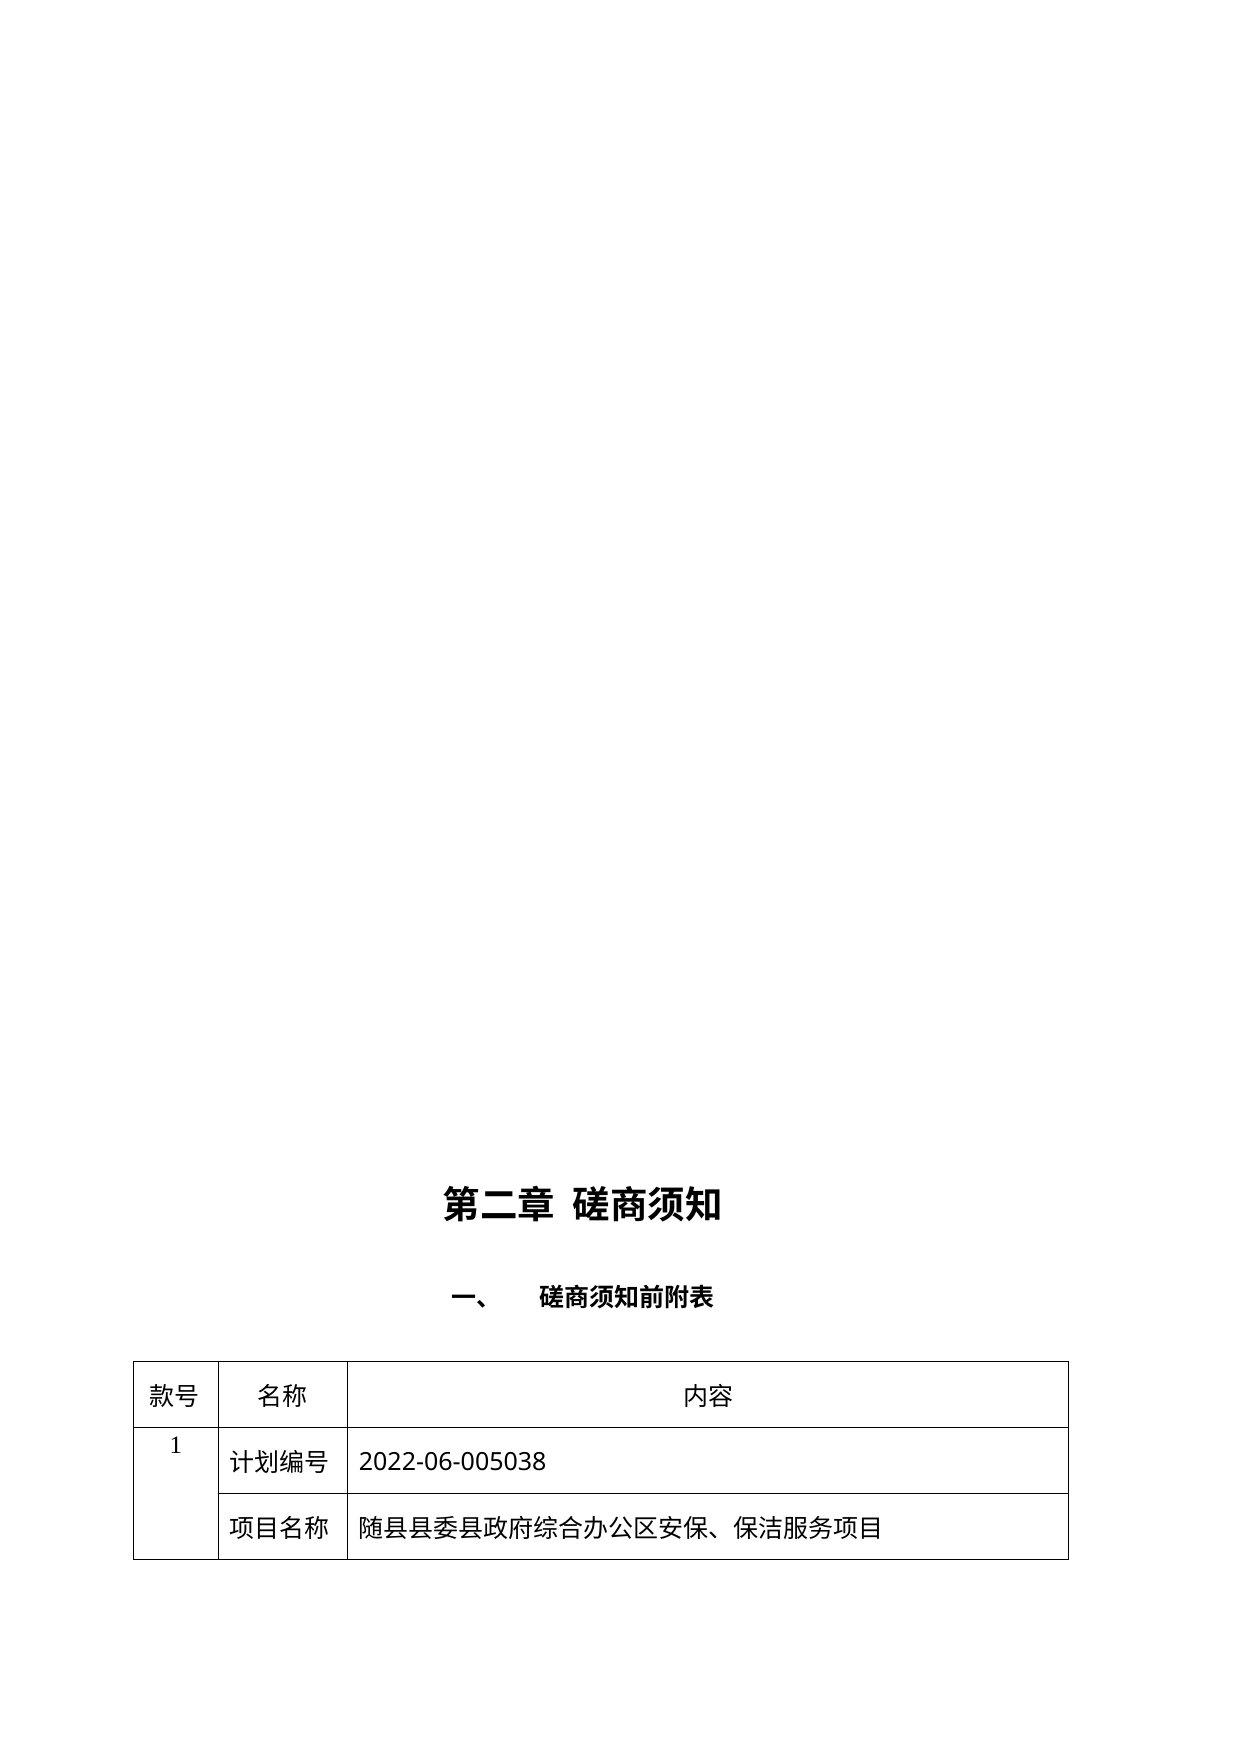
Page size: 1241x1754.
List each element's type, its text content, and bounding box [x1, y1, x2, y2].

table_cell 2022-06-005038 [348, 1428, 1068, 1493]
table_header 名称 [219, 1362, 347, 1427]
table_cell 计划编号 [219, 1428, 347, 1493]
table_header 内容 [348, 1362, 1068, 1427]
table_cell 随县县委县政府综合办公区安保、保洁服务项目 [348, 1494, 1068, 1559]
table_header 款号 [134, 1362, 218, 1427]
table_cell 1 [134, 1428, 218, 1559]
text 第二章 磋商须知 [144, 1169, 1020, 1234]
list 磋商须知前附表 [144, 1263, 1020, 1328]
table_cell 项目名称 [219, 1494, 347, 1559]
